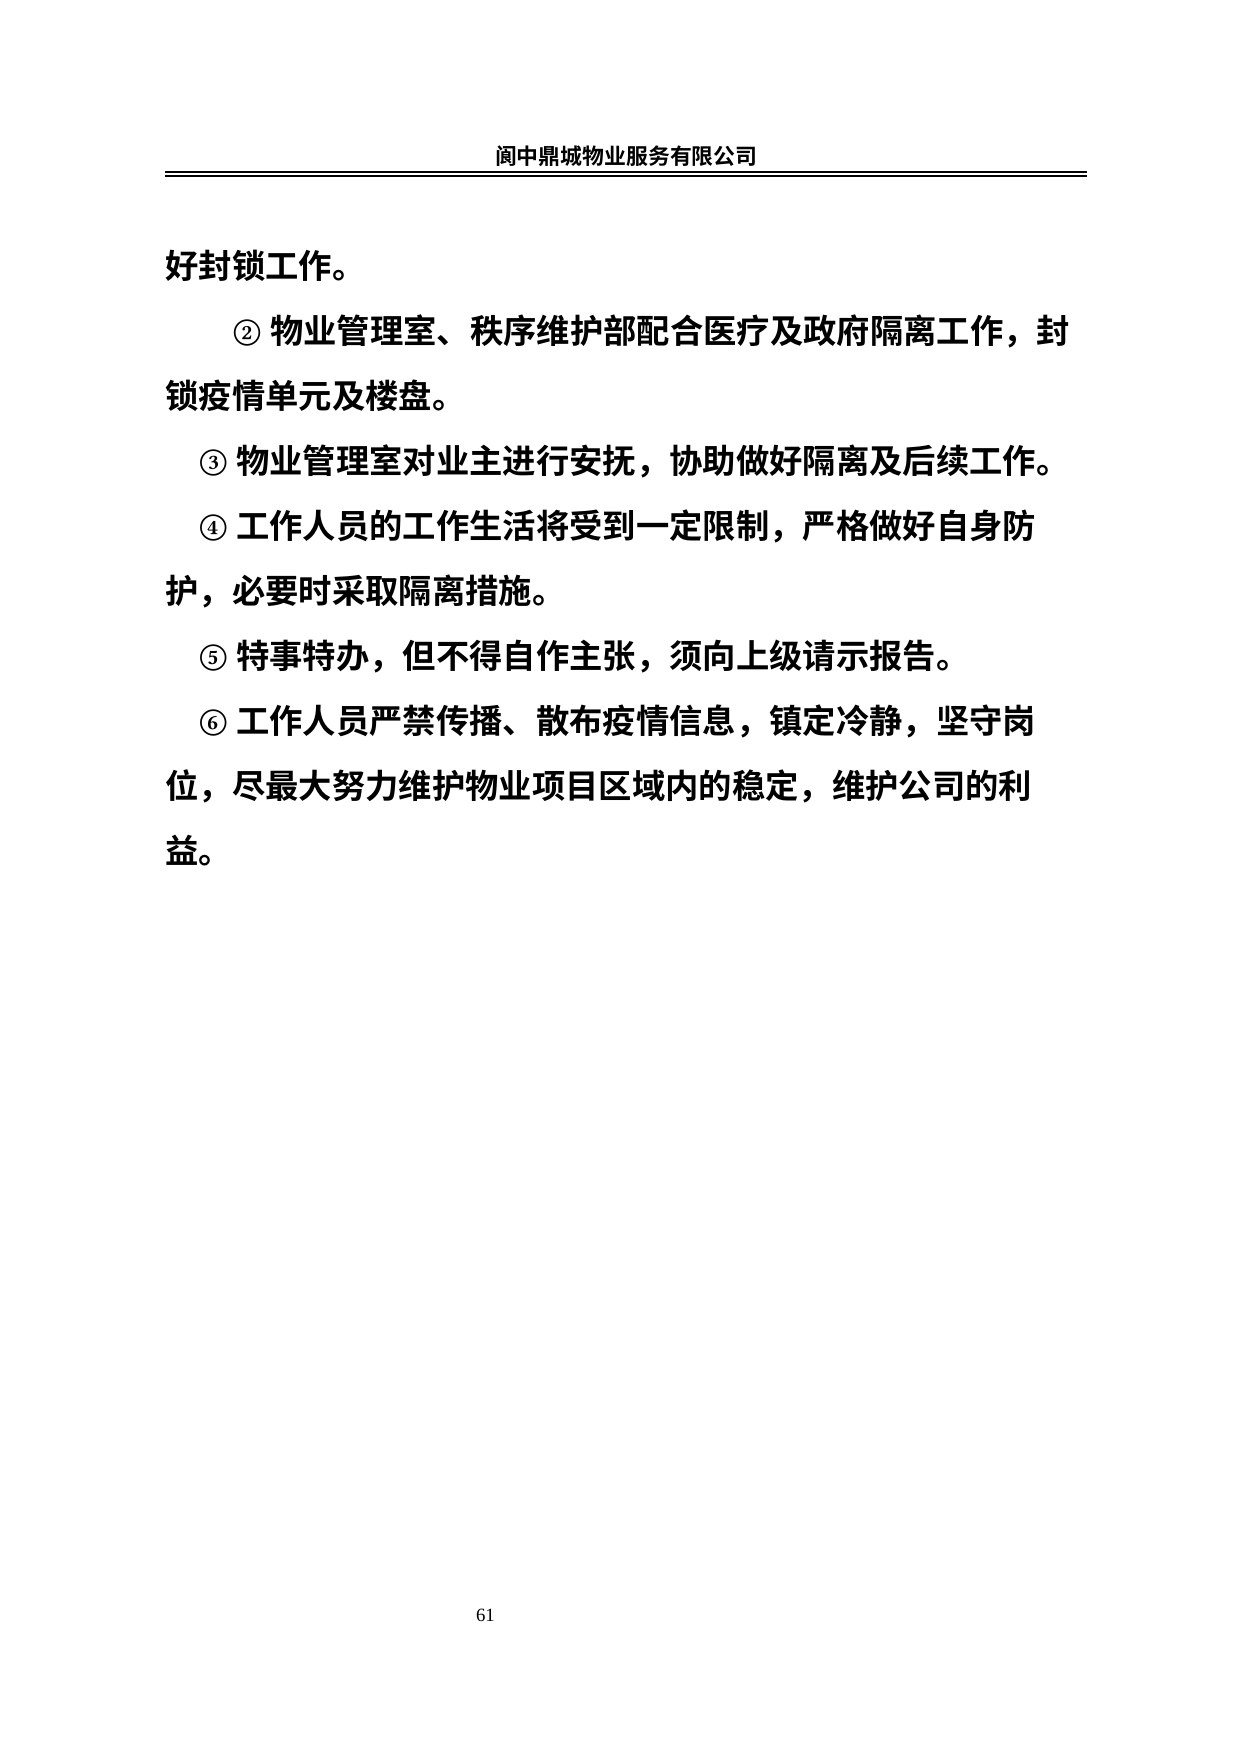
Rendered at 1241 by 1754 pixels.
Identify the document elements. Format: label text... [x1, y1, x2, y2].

text ③ 物业管理室对业主进行安抚，协助做好隔离及后续工作。 [165, 426, 1087, 491]
text ⑥ 工作人员严禁传播、散布疫情信息，镇定冷静，坚守岗位，尽最大努力维护物业项目区域内的稳定，维护公司的利益。 [165, 686, 1087, 881]
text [165, 231, 1087, 296]
text ② 物业管理室、秩序维护部配合医疗及政府隔离工作，封锁疫情单元及楼盘。 [165, 296, 1087, 426]
text ⑤ 特事特办，但不得自作主张，须向上级请示报告。 [165, 621, 1087, 686]
text ④ 工作人员的工作生活将受到一定限制，严格做好自身防护，必要时采取隔离措施。 [165, 491, 1087, 621]
